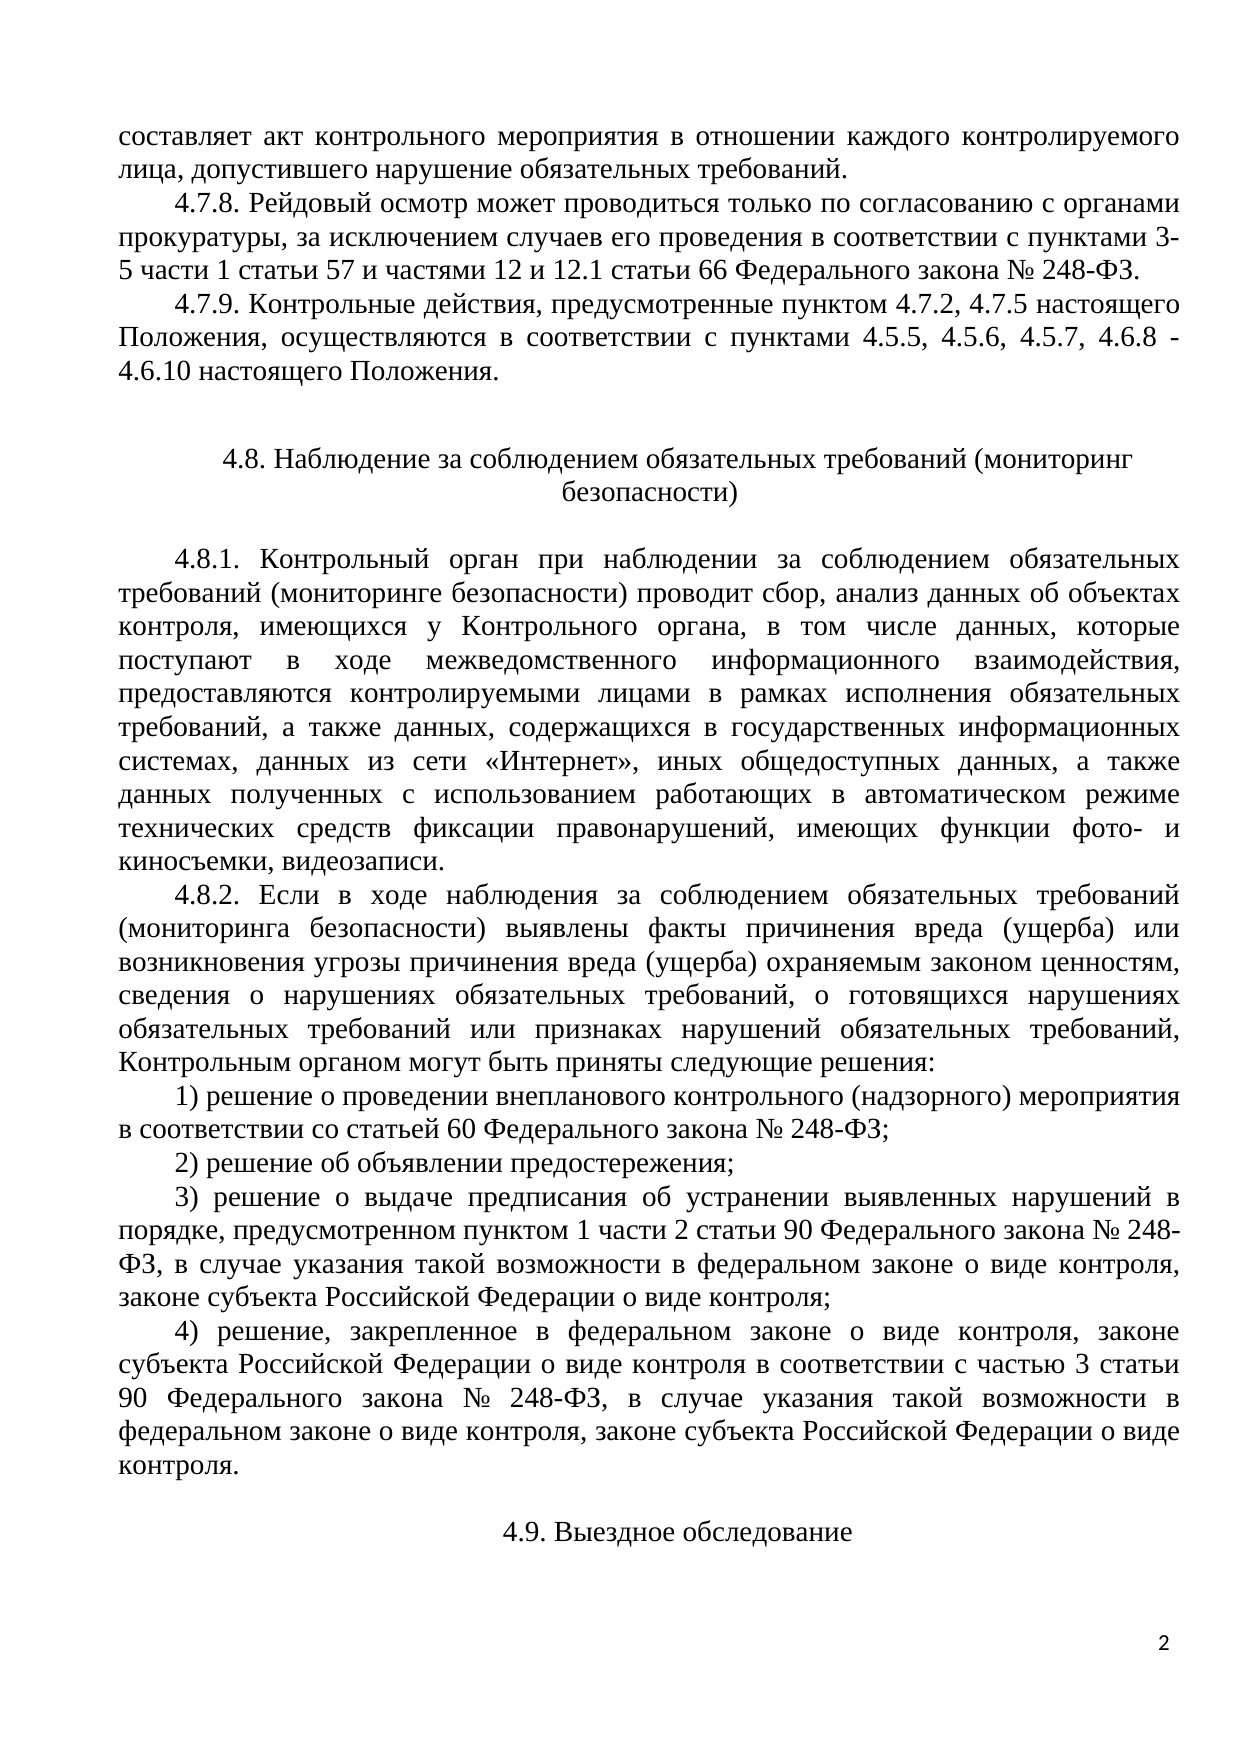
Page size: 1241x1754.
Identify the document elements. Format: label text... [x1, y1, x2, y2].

text 2) решение об объявлении предостережения; [118, 1145, 1181, 1179]
text 4) решение, закрепленное в федеральном законе о виде контроля, законе субъекта Российской Федерации о виде контроля в соответствии с частью 3 статьи 90 Федерального закона № 248-ФЗ, в случае указания такой возможности в федеральном законе о виде контроля, законе субъекта Российской Федерации о виде контроля. [118, 1313, 1181, 1481]
text 4.8. Наблюдение за соблюдением обязательных требований (мониторинг безопасности) [118, 441, 1181, 508]
text 1) решение о проведении внепланового контрольного (надзорного) мероприятия в соответствии со статьей 60 Федерального закона № 248-ФЗ; [118, 1078, 1181, 1145]
list 4.8.1. Контрольный орган при наблюдении за соблюдением обязательных требований (мониторинге безопасности) проводит сбор, анализ данных об объектах контроля, имеющихся у Контрольного органа, в том числе данных, которые поступают в ходе межведомственного информационного взаимодействия, предоставляются контролируемыми лицами в рамках исполнения обязательных требований, а также данных, содержащихся в государственных информационных системах, данных из сети «Интернет», иных общедоступных данных, а также данных полученных с использованием работающих в автоматическом режиме технических средств фиксации правонарушений, имеющих функции фото- и киносъемки, видеозаписи. [118, 541, 1181, 877]
text 3) решение о выдаче предписания об устранении выявленных нарушений в порядке, предусмотренном пунктом 1 части 2 статьи 90 Федерального закона № 248-ФЗ, в случае указания такой возможности в федеральном законе о виде контроля, законе субъекта Российской Федерации о виде контроля; [118, 1179, 1181, 1313]
text 4.7.9. Контрольные действия, предусмотренные пунктом 4.7.2, 4.7.5 настоящего Положения, осуществляются в соответствии с пунктами 4.5.5, 4.5.6, 4.5.7, 4.6.8 - 4.6.10 настоящего Положения. [118, 286, 1181, 386]
text 4.8.2. Если в ходе наблюдения за соблюдением обязательных требований (мониторинга безопасности) выявлены факты причинения вреда (ущерба) или возникновения угрозы причинения вреда (ущерба) охраняемым законом ценностям, сведения о нарушениях обязательных требований, о готовящихся нарушениях обязательных требований или признаках нарушений обязательных требований, Контрольным органом могут быть приняты следующие решения: [118, 877, 1181, 1078]
text 4.7.8. Рейдовый осмотр может проводиться только по согласованию с органами прокуратуры, за исключением случаев его проведения в соответствии с пунктами 3-5 части 1 статьи 57 и частями 12 и 12.1 статьи 66 Федерального закона № 248-ФЗ. [118, 185, 1181, 286]
text 4.9. Выездное обследование [118, 1514, 1181, 1548]
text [118, 118, 1181, 185]
